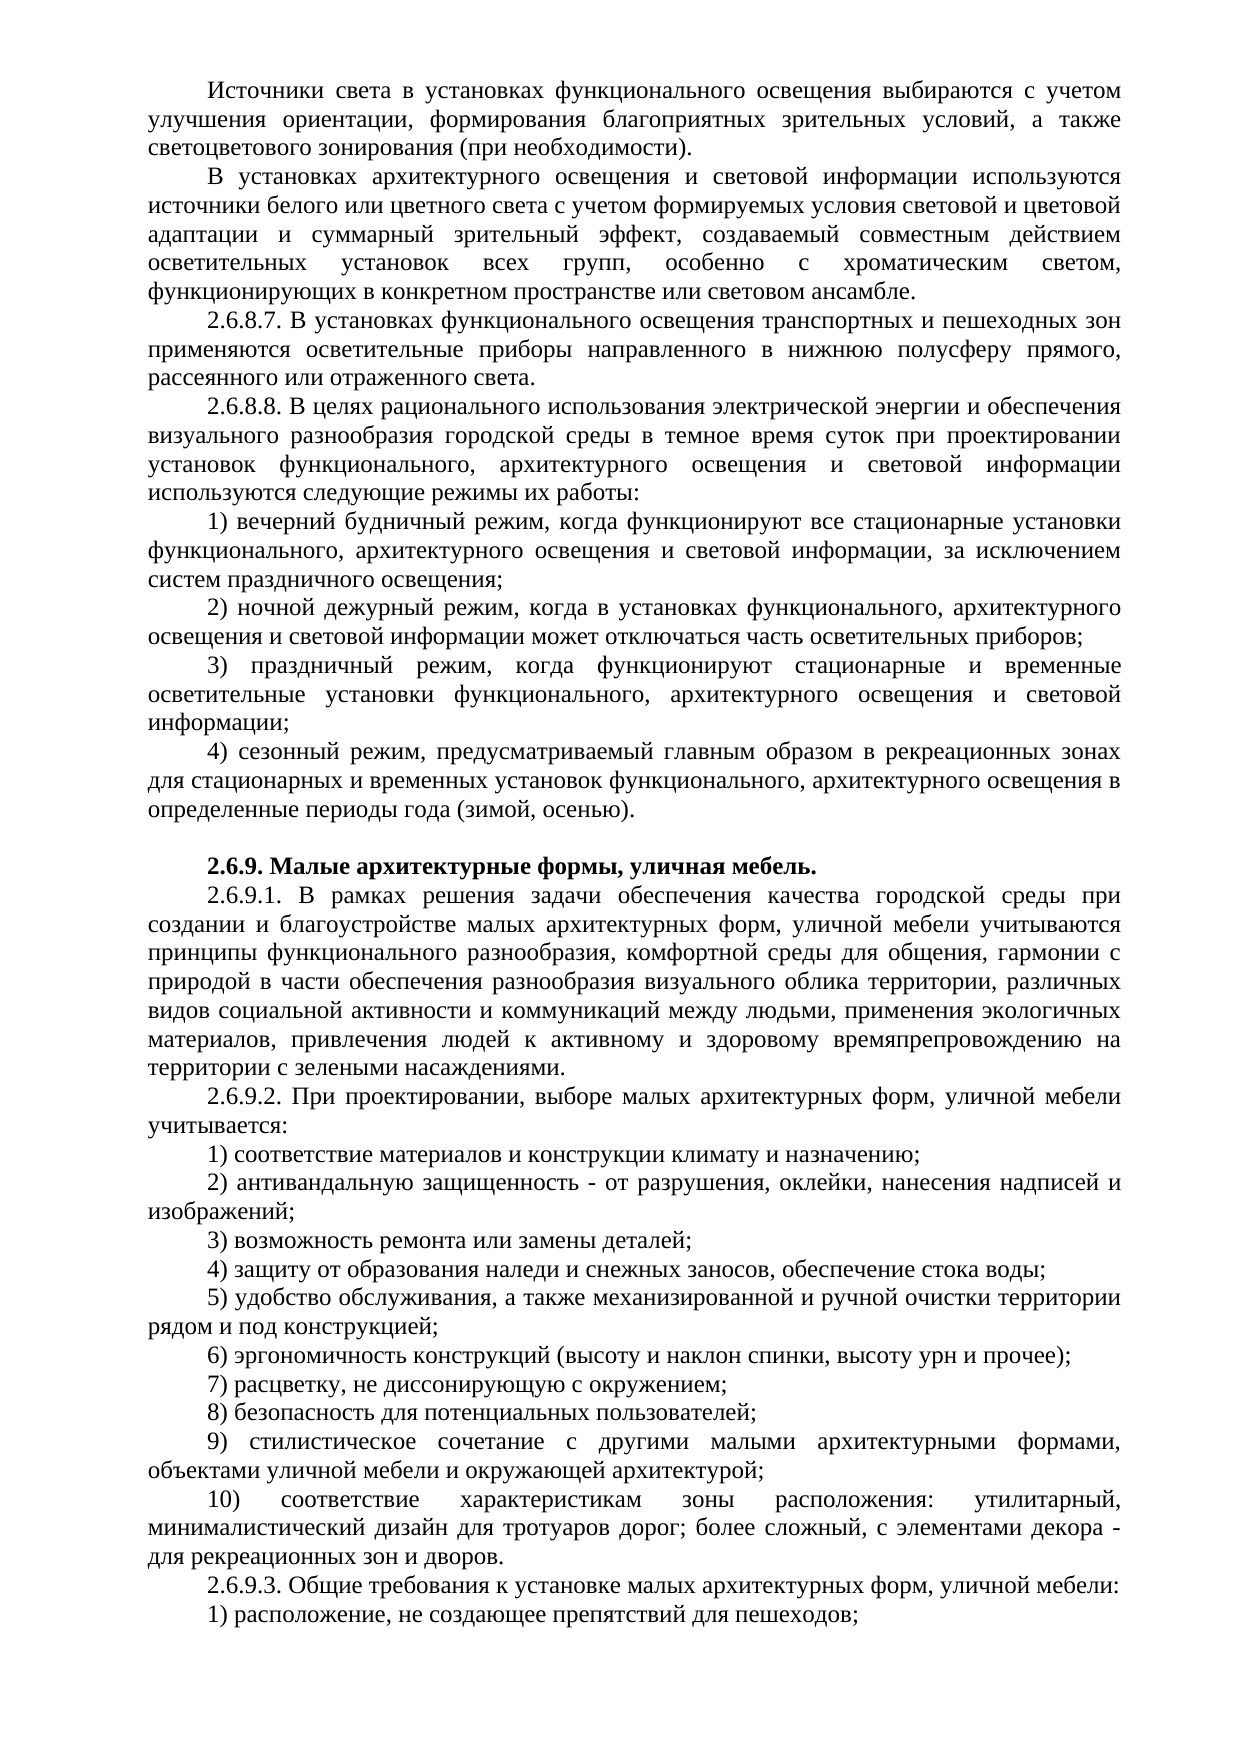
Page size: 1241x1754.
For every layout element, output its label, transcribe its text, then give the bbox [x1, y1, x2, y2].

text 2.6.8.7. В установках функционального освещения транспортных и пешеходных зон применяются осветительные приборы направленного в нижнюю полусферу прямого, рассеянного или отраженного света. [148, 305, 1122, 391]
text Источники света в установках функционального освещения выбираются с учетом улучшения ориентации, формирования благоприятных зрительных условий, а также светоцветового зонирования (при необходимости). [148, 75, 1122, 161]
text 2.6.9. Малые архитектурные формы, уличная мебель. [148, 851, 1122, 880]
text 2) ночной дежурный режим, когда в установках функционального, архитектурного освещения и световой информации может отключаться часть осветительных приборов; [148, 592, 1122, 650]
text 3) праздничный режим, когда функционируют стационарные и временные осветительные установки функционального, архитектурного освещения и световой информации; [148, 650, 1122, 736]
text 1) расположение, не создающее препятствий для пешеходов; [148, 1599, 1122, 1627]
text 1) вечерний будничный режим, когда функционируют все стационарные установки функционального, архитектурного освещения и световой информации, за исключением систем праздничного освещения; [148, 506, 1122, 592]
text 2.6.8.8. В целях рационального использования электрической энергии и обеспечения визуального разнообразия городской среды в темное время суток при проектировании установок функционального, архитектурного освещения и световой информации используются следующие режимы их работы: [148, 391, 1122, 506]
text 6) эргономичность конструкций (высоту и наклон спинки, высоту урн и прочее); [148, 1340, 1122, 1369]
text 4) защиту от образования наледи и снежных заносов, обеспечение стока воды; [148, 1254, 1122, 1282]
text 1) соответствие материалов и конструкции климату и назначению; [148, 1139, 1122, 1167]
text В установках архитектурного освещения и световой информации используются источники белого или цветного света с учетом формируемых условия световой и цветовой адаптации и суммарный зрительный эффект, создаваемый совместным действием осветительных установок всех групп, особенно с хроматическим светом, функционирующих в конкретном пространстве или световом ансамбле. [148, 161, 1122, 305]
text 2.6.9.1. В рамках решения задачи обеспечения качества городской среды при создании и благоустройстве малых архитектурных форм, уличной мебели учитываются принципы функционального разнообразия, комфортной среды для общения, гармонии с природой в части обеспечения разнообразия визуального облика территории, различных видов социальной активности и коммуникаций между людьми, применения экологичных материалов, привлечения людей к активному и здоровому времяпрепровождению на территории с зелеными насаждениями. [148, 880, 1122, 1081]
text 3) возможность ремонта или замены деталей; [148, 1225, 1122, 1254]
text 2.6.9.2. При проектировании, выборе малых архитектурных форм, уличной мебели учитывается: [148, 1081, 1122, 1139]
text 4) сезонный режим, предусматриваемый главным образом в рекреационных зонах для стационарных и временных установок функционального, архитектурного освещения в определенные периоды года (зимой, осенью). [148, 736, 1122, 822]
text 2.6.9.3. Общие требования к установке малых архитектурных форм, уличной мебели: [148, 1570, 1122, 1599]
text 5) удобство обслуживания, а также механизированной и ручной очистки территории рядом и под конструкцией; [148, 1282, 1122, 1340]
text 7) расцветку, не диссонирующую с окружением; [148, 1369, 1122, 1397]
text 2) антивандальную защищенность - от разрушения, оклейки, нанесения надписей и изображений; [148, 1167, 1122, 1225]
text 9) стилистическое сочетание с другими малыми архитектурными формами, объектами уличной мебели и окружающей архитектурой; [148, 1426, 1122, 1484]
text 10) соответствие характеристикам зоны расположения: утилитарный, минималистический дизайн для тротуаров дорог; более сложный, с элементами декора - для рекреационных зон и дворов. [148, 1484, 1122, 1570]
text 8) безопасность для потенциальных пользователей; [148, 1397, 1122, 1426]
